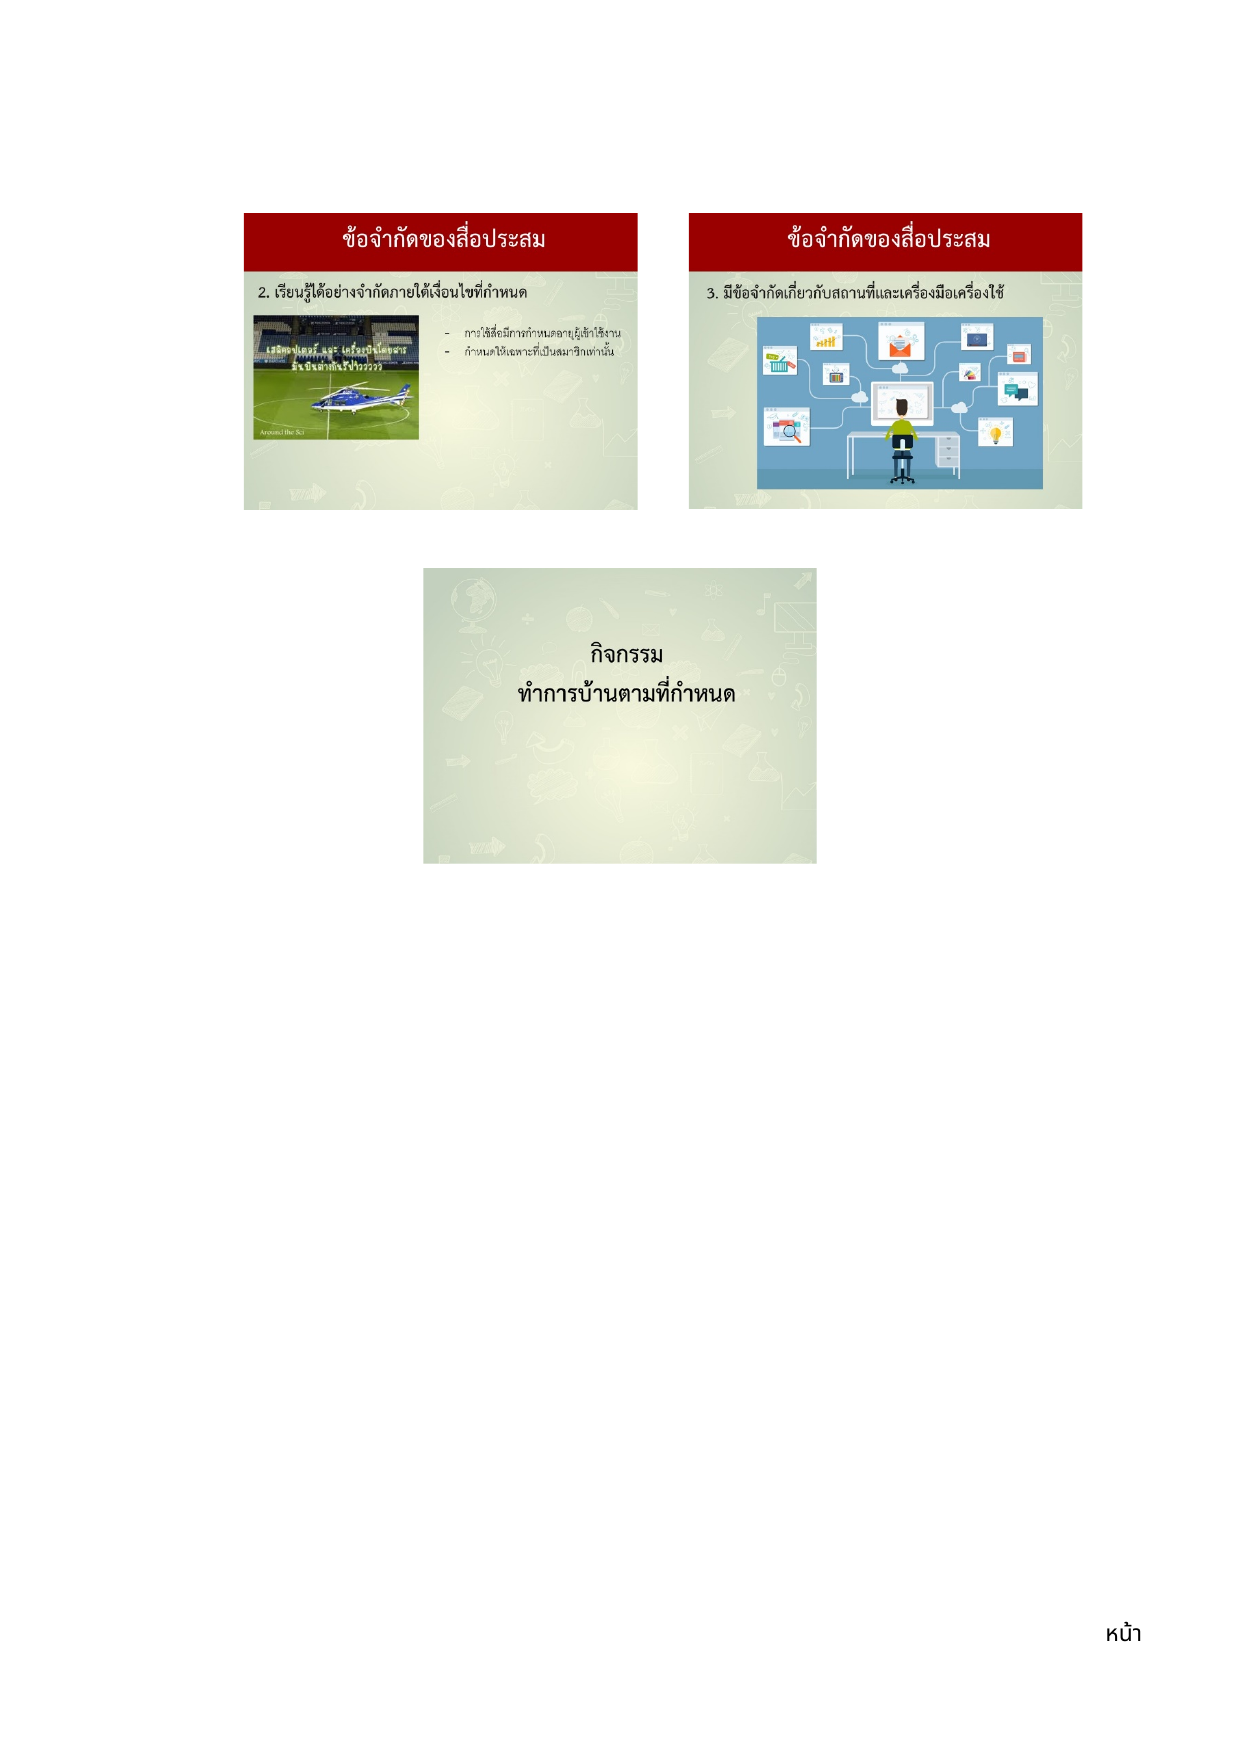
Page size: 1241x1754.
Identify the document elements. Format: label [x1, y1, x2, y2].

picture [243, 213, 638, 510]
picture [423, 568, 817, 864]
picture [688, 213, 1083, 509]
